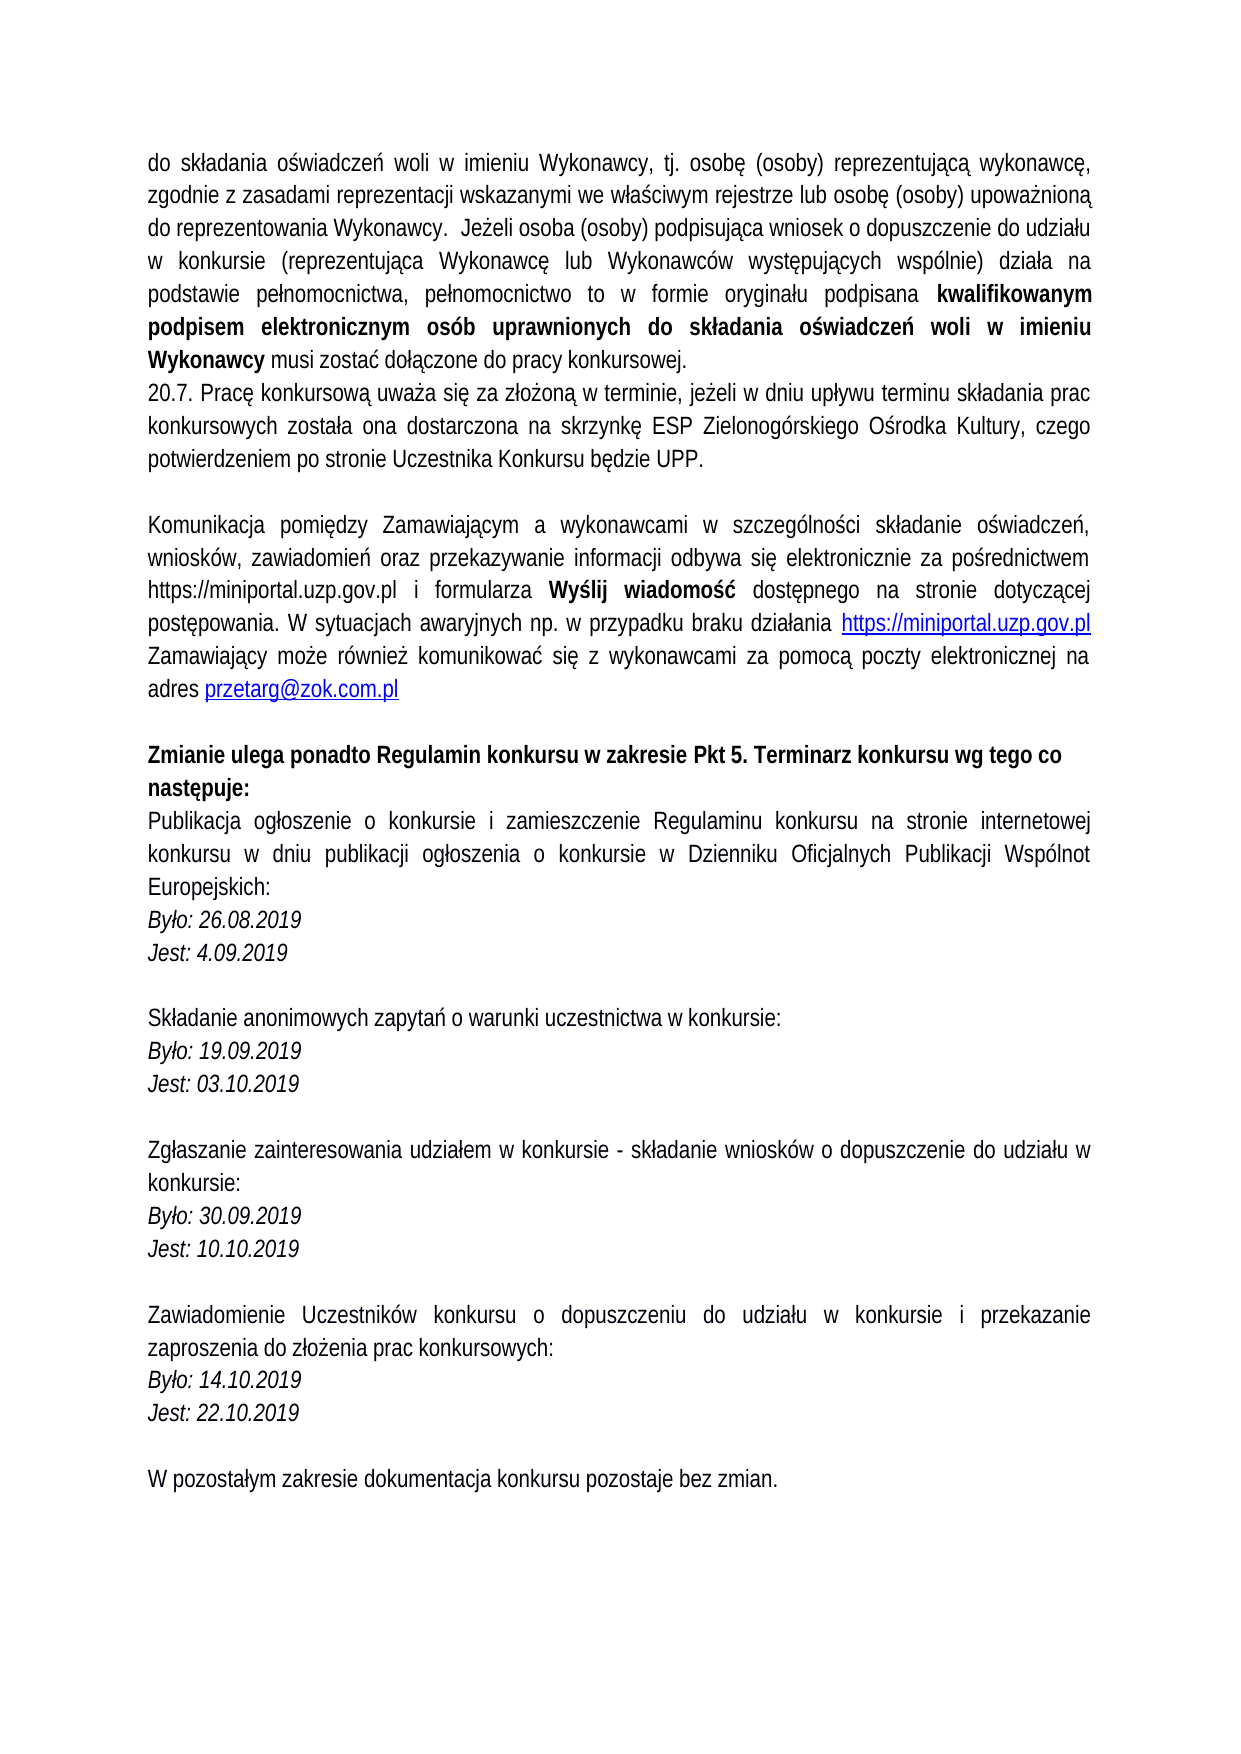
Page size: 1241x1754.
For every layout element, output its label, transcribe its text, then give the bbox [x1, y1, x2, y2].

text Komunikacja pomiędzy Zamawiającym a wykonawcami w szczególności składanie oświadczeń, wniosków, zawiadomień oraz przekazywanie informacji odbywa się elektronicznie za pośrednictwem https://miniportal.uzp.gov.pl i formularza Wyślij wiadomość dostępnego na stronie dotyczącej postępowania. W sytuacjach awaryjnych np. w przypadku braku działania https://miniportal.uzp.gov.pl Zamawiający może również komunikować się z wykonawcami za pomocą poczty elektronicznej na adres przetarg@zok.com.pl [148, 510, 1091, 703]
text Zgłaszanie zainteresowania udziałem w konkursie - składanie wniosków o dopuszczenie do udziału w konkursie: [148, 1135, 1093, 1197]
text 20.7. Pracę konkursową uważa się za złożoną w terminie, jeżeli w dniu upływu terminu składania prac konkursowych została ona dostarczona na skrzynkę ESP Zielonogórskiego Ośrodka Kultury, czego potwierdzeniem po stronie Uczestnika Konkursu będzie UPP. [148, 378, 1093, 472]
text Jest: 4.09.2019 [148, 938, 1093, 966]
text W pozostałym zakresie dokumentacja konkursu pozostaje bez zmian. [148, 1464, 1093, 1493]
text Było: 26.08.2019 [148, 905, 1093, 933]
text Jest: 10.10.2019 [148, 1234, 1093, 1262]
text Jest: 03.10.2019 [148, 1069, 1093, 1098]
text Jest: 22.10.2019 [148, 1398, 1093, 1427]
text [148, 148, 1093, 374]
text Było: 19.09.2019 [148, 1036, 1093, 1065]
text Było: 14.10.2019 [148, 1366, 1093, 1394]
text Składanie anonimowych zapytań o warunki uczestnictwa w konkursie: [148, 1003, 1093, 1032]
text Zawiadomienie Uczestników konkursu o dopuszczeniu do udziału w konkursie i przekazanie zaproszenia do złożenia prac konkursowych: [148, 1300, 1093, 1361]
text Było: 30.09.2019 [148, 1201, 1093, 1229]
text Zmianie ulega ponadto Regulamin konkursu w zakresie Pkt 5. Terminarz konkursu wg tego co następuje: [148, 740, 1093, 802]
text Publikacja ogłoszenie o konkursie i zamieszczenie Regulaminu konkursu na stronie internetowej konkursu w dniu publikacji ogłoszenia o konkursie w Dzienniku Oficjalnych Publikacji Wspólnot Europejskich: [148, 806, 1093, 900]
